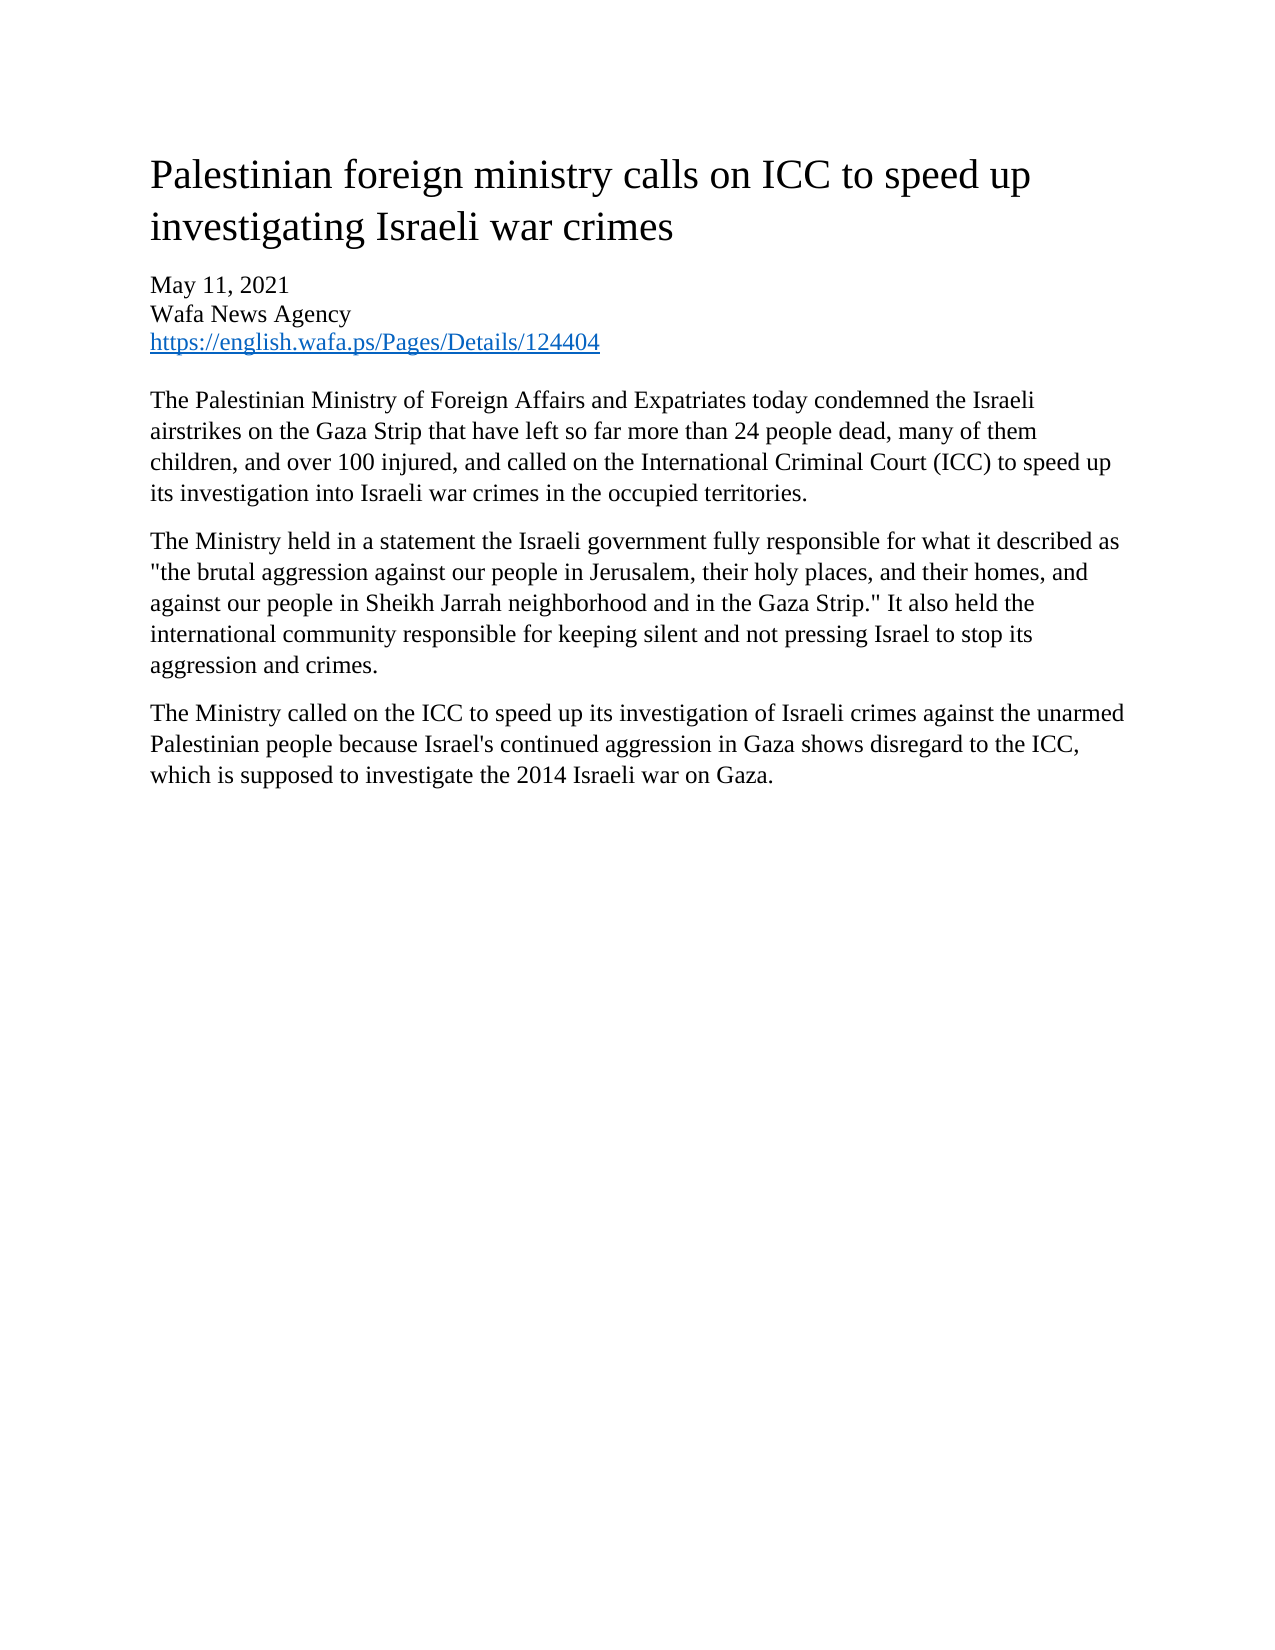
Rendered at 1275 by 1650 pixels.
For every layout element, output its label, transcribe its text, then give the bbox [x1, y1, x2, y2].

text Palestinian foreign ministry calls on ICC to speed up investigating Israeli war crimes [150, 150, 1125, 249]
text The Ministry called on the ICC to speed up its investigation of Israeli crimes against the unarmed Palestinian people because Israel's continued aggression in Gaza shows disregard to the ICC, which is supposed to investigate the 2014 Israeli war on Gaza. [150, 698, 1125, 788]
text Wafa News Agency [150, 299, 1125, 327]
text The Palestinian Ministry of Foreign Affairs and Expatriates today condemned the Israeli airstrikes on the Gaza Strip that have left so far more than 24 people dead, many of them children, and over 100 injured, and called on the International Criminal Court (ICC) to speed up its investigation into Israeli war crimes in the occupied territories. [150, 385, 1125, 507]
text https://english.wafa.ps/Pages/Details/124404 [150, 327, 1125, 356]
text May 11, 2021 [150, 270, 1125, 299]
text The Ministry held in a statement the Israeli government fully responsible for what it described as "the brutal aggression against our people in Jerusalem, their holy places, and their homes, and against our people in Sheikh Jarrah neighborhood and in the Gaza Strip." It also held the international community responsible for keeping silent and not pressing Israel to stop its aggression and crimes. [150, 526, 1125, 679]
